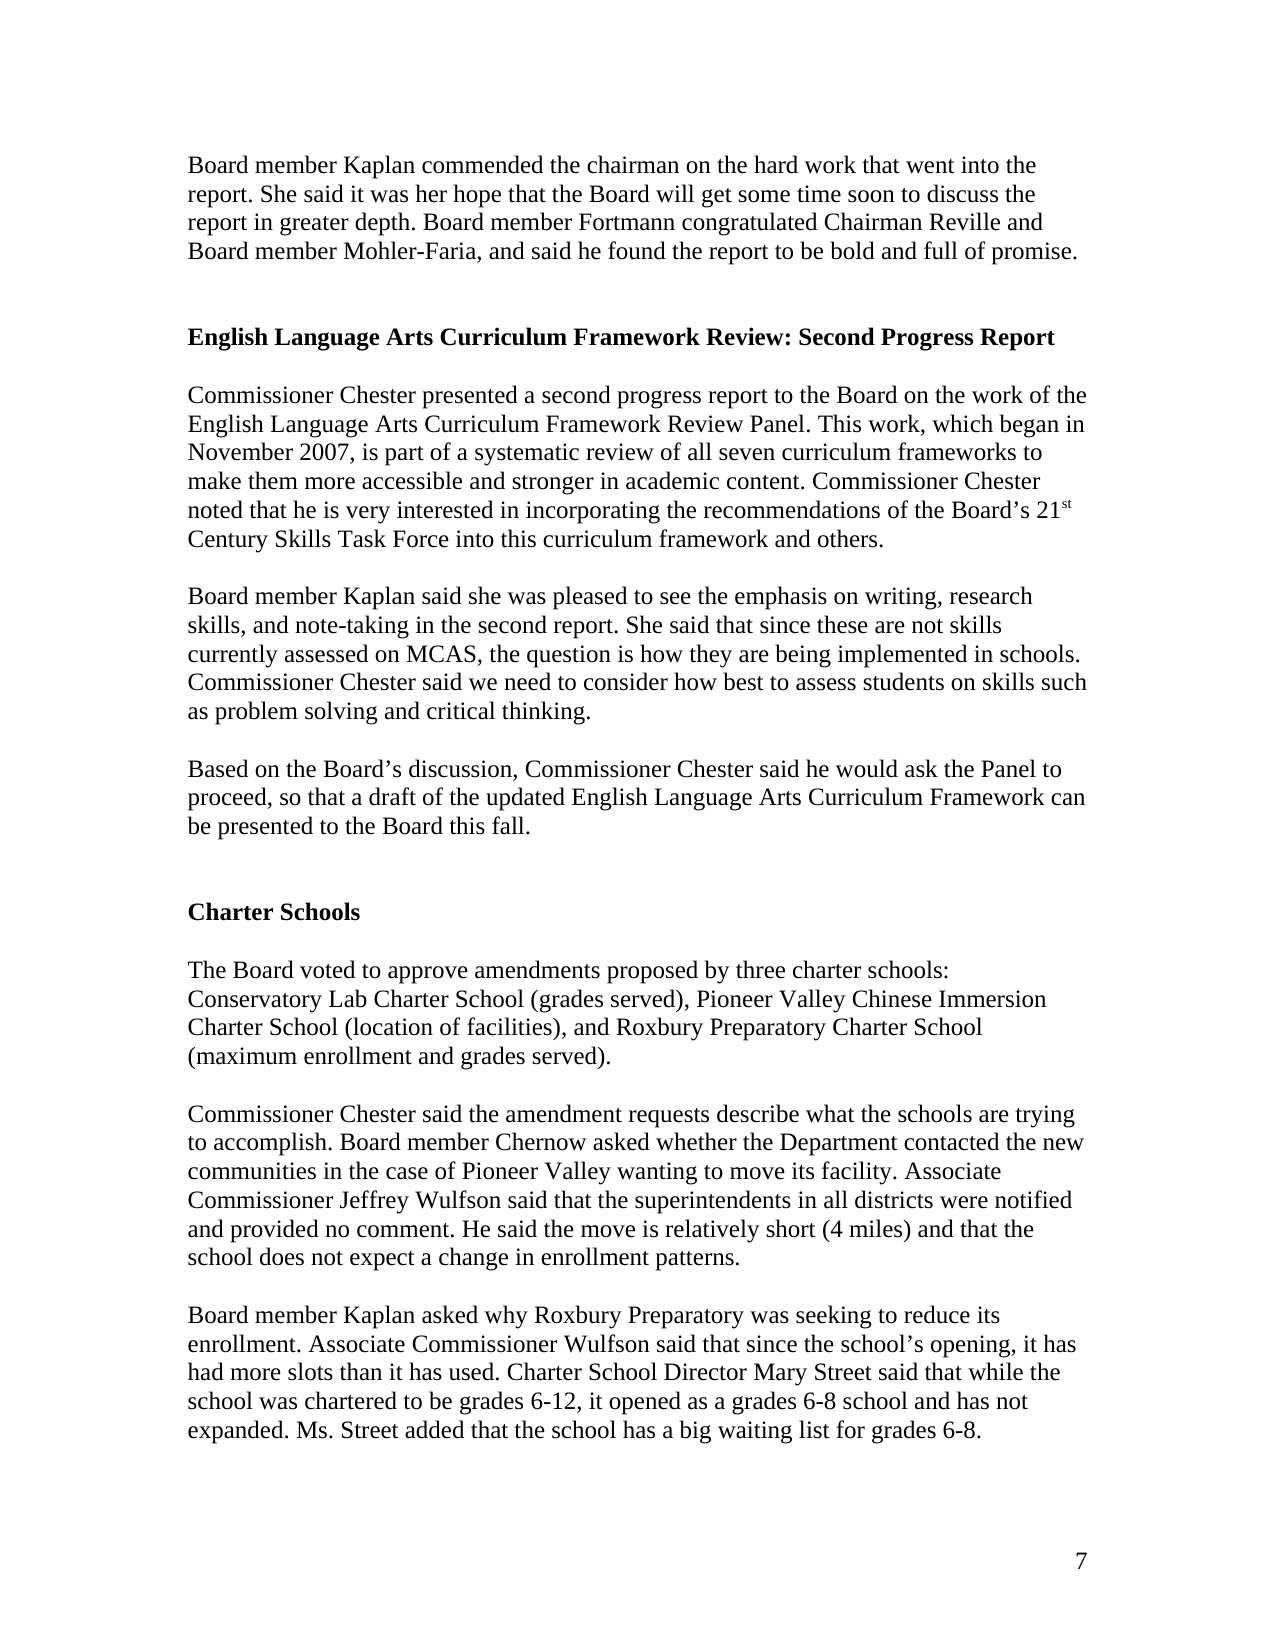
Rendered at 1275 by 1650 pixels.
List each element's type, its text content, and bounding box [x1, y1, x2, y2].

text Board member Kaplan asked why Roxbury Preparatory was seeking to reduce its enrollment. Associate Commissioner Wulfson said that since the school’s opening, it has had more slots than it has used. said that while the school was chartered to be grades 6-12, it opened as a grades 6-8 school and has not expanded. added that the school has a big waiting list for grades 6-8. [187, 1300, 1087, 1444]
text Commissioner Chester presented a second progress report to the Board on the work of the English Language Arts Curriculum Framework Review Panel. This work, which began in November 2007, is part of a systematic review of all seven curriculum frameworks to make them more accessible and stronger in academic content. Commissioner Chester noted that he is very interested in incorporating the recommendations of the Board’s 21st Century Skills Task Force into this curriculum framework and others. [187, 380, 1087, 552]
text Based on the Board’s discussion, Commissioner Chester said he would ask the Panel to proceed, so that a draft of the updated English Language Arts Curriculum Framework can be presented to the Board this fall. [187, 754, 1087, 840]
text English Language Arts Curriculum Framework Review: Second Progress Report [187, 322, 1087, 351]
text Board member Kaplan commended the chairman on the hard work that went into the report. She said it was her hope that the Board will get some time soon to discuss the report in greater depth. Board member Fortmann congratulated Chairman Reville and Board member Mohler-Faria, and said he found the report to be bold and full of promise. [187, 150, 1087, 265]
text The Board voted to approve amendments proposed by three charter schools: (grades served), (location of facilities), and (maximum enrollment and grades served). [187, 955, 1087, 1070]
text Charter Schools [187, 897, 1087, 926]
text Board member Kaplan said she was pleased to see the emphasis on writing, research skills, and note-taking in the second report. She said that since these are not skills currently assessed on MCAS, the question is how they are being implemented in schools. Commissioner Chester said we need to consider how best to assess students on skills such as problem solving and critical thinking. [187, 581, 1087, 725]
text Commissioner Chester said the amendment requests describe what the schools are trying to accomplish. Board member Chernow asked whether the Department contacted the new communities in the case of wanting to move its facility. Associate Commissioner Jeffrey Wulfson said that the superintendents in all districts were notified and provided no comment. He said the move is relatively short (4 miles) and that the school does not expect a change in enrollment patterns. [187, 1099, 1087, 1271]
